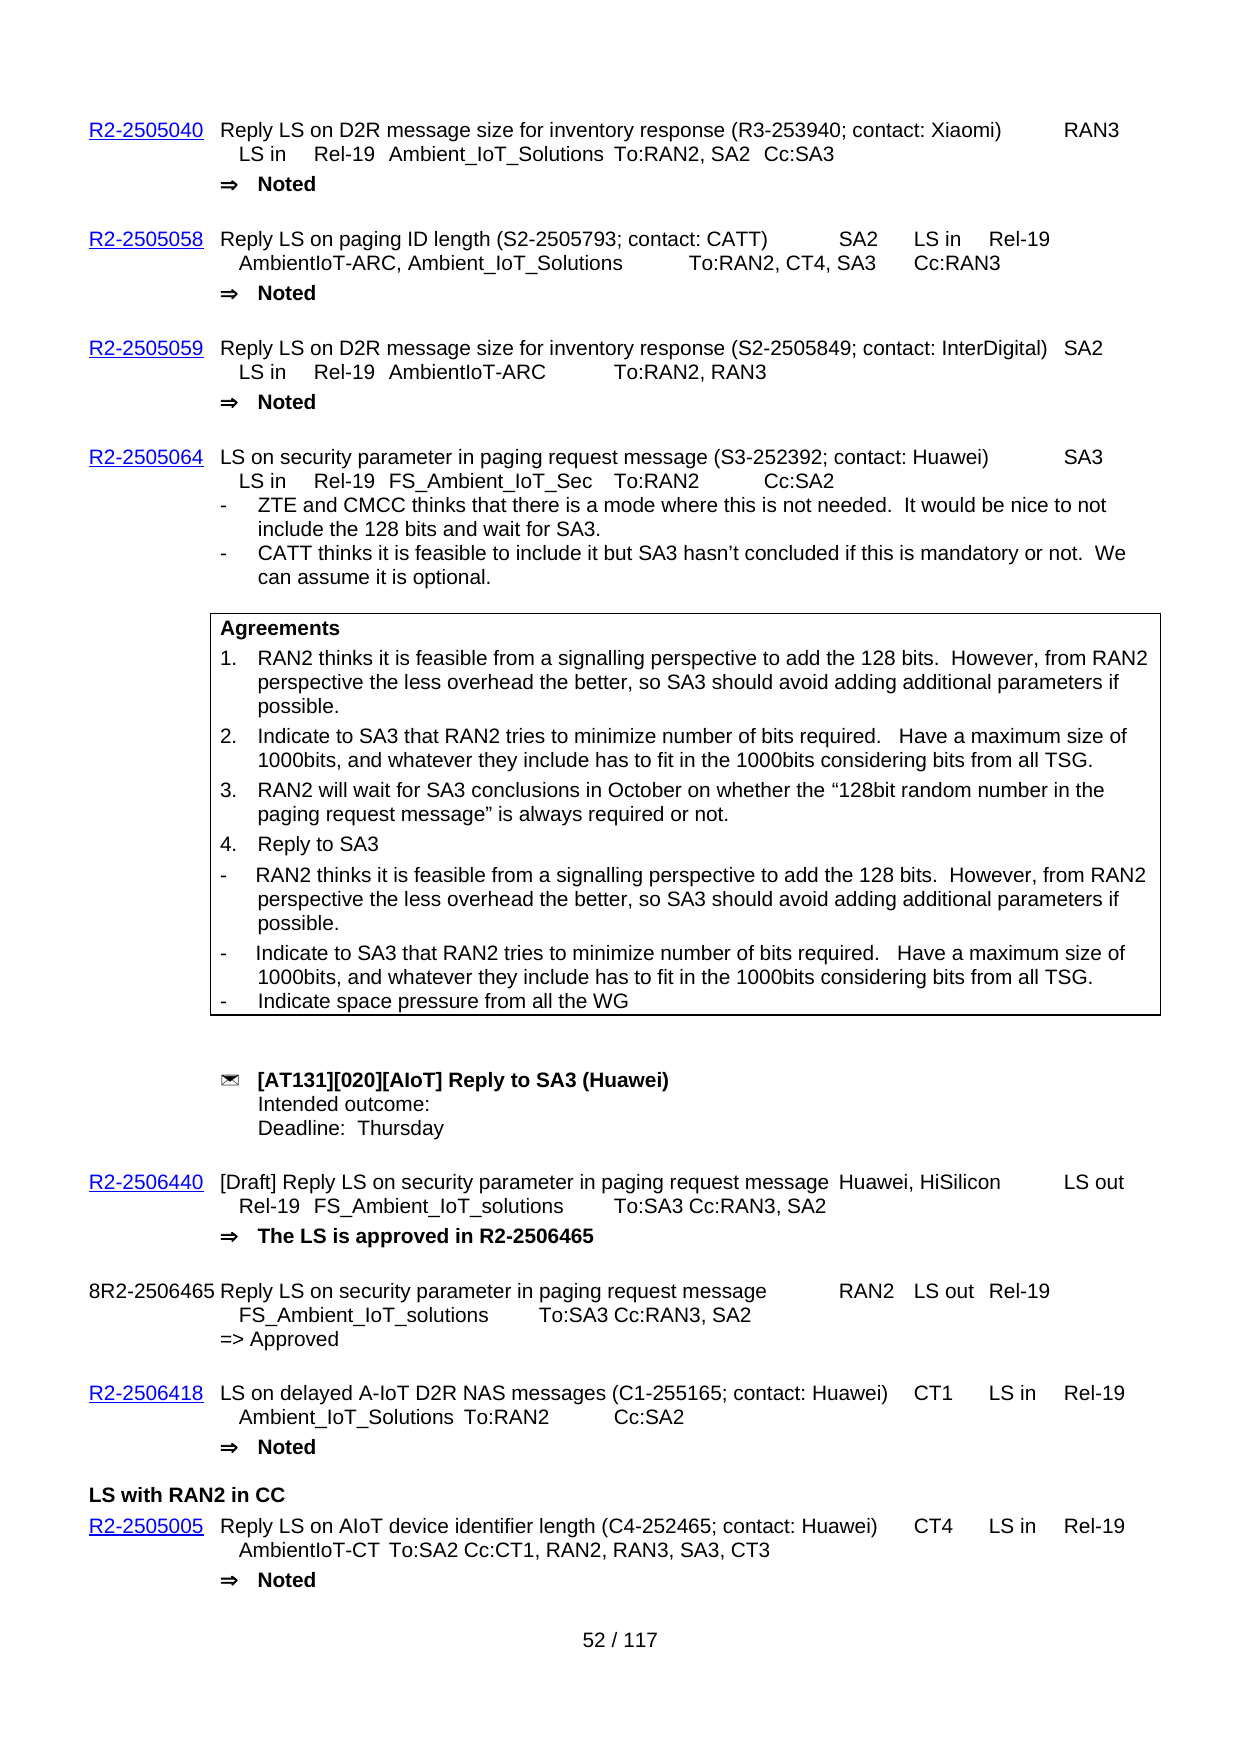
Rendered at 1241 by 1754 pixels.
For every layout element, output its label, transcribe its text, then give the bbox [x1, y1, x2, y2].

title R2-2506440 [Draft] Reply LS on security parameter in paging request message Huawei, HiSilicon LS out Rel-19 FS_Ambient_IoT_solutions To:SA3 Cc:RAN3, SA2 [89, 1170, 1152, 1218]
title R2-2506418 LS on delayed A-IoT D2R NAS messages (C1-255165; contact: Huawei) CT1 LS in Rel-19 Ambient_IoT_Solutions To:RAN2 Cc:SA2 [89, 1381, 1152, 1429]
list Reply to SA3 [211, 829, 1160, 856]
list - RAN2 thinks it is feasible from a signalling perspective to add the 128 bits. However, from RAN2 perspective the less overhead the better, so SA3 should avoid adding additional parameters if possible. [211, 859, 1160, 934]
text - Indicate space pressure from all the WG [211, 985, 1160, 1014]
title R2-2505040 Reply LS on D2R message size for inventory response (R3-253940; contact: Xiaomi) RAN3 LS in Rel-19 Ambient_IoT_Solutions To:RAN2, SA2 Cc:SA3 [89, 118, 1152, 166]
text - CATT thinks it is feasible to include it but SA3 hasn’t concluded if this is mandatory or not. We can assume it is optional. [220, 541, 1152, 588]
text => Approved [220, 1327, 1152, 1351]
text The LS is approved in R2-2506465 [220, 1224, 1152, 1248]
title 8R2-2506465 Reply LS on security parameter in paging request message RAN2 LS out Rel-19 FS_Ambient_IoT_solutions To:SA3 Cc:RAN3, SA2 [89, 1279, 1152, 1327]
title R2-2505058 Reply LS on paging ID length (S2-2505793; contact: CATT) SA2 LS in Rel-19 AmbientIoT-ARC, Ambient_IoT_Solutions To:RAN2, CT4, SA3 Cc:RAN3 [89, 227, 1152, 275]
list RAN2 thinks it is feasible from a signalling perspective to add the 128 bits. However, from RAN2 perspective the less overhead the better, so SA3 should avoid adding additional parameters if possible. [211, 643, 1160, 718]
text Noted [220, 1568, 1152, 1592]
text Noted [220, 281, 1152, 306]
text [AT131][020][AIoT] Reply to SA3 (Huawei) [220, 1068, 1152, 1092]
title R2-2505064 LS on security parameter in paging request message (S3-252392; contact: Huawei) SA3 LS in Rel-19 FS_Ambient_IoT_Sec To:RAN2 Cc:SA2 [89, 445, 1152, 493]
text LS with RAN2 in CC [89, 1483, 1152, 1507]
text Agreements [211, 614, 1160, 639]
text Noted [220, 390, 1152, 414]
title R2-2505005 Reply LS on AIoT device identifier length (C4-252465; contact: Huawei) CT4 LS in Rel-19 AmbientIoT-CT To:SA2 Cc:CT1, RAN2, RAN3, SA3, CT3 [89, 1513, 1152, 1561]
text Deadline: Thursday [220, 1116, 1152, 1139]
text Noted [220, 172, 1152, 197]
list Indicate to SA3 that RAN2 tries to minimize number of bits required. Have a maximum size of 1000bits, and whatever they include has to fit in the 1000bits considering bits from all TSG. [211, 721, 1160, 772]
list - Indicate to SA3 that RAN2 tries to minimize number of bits required. Have a maximum size of 1000bits, and whatever they include has to fit in the 1000bits considering bits from all TSG. [211, 937, 1160, 985]
text Noted [220, 1435, 1152, 1459]
title R2-2505059 Reply LS on D2R message size for inventory response (S2-2505849; contact: InterDigital) SA2 LS in Rel-19 AmbientIoT-ARC To:RAN2, RAN3 [89, 336, 1152, 384]
text Intended outcome: [220, 1092, 1152, 1116]
text - ZTE and CMCC thinks that there is a mode where this is not needed. It would be nice to not include the 128 bits and wait for SA3. [220, 493, 1152, 541]
list RAN2 will wait for SA3 conclusions in October on whether the “128bit random number in the paging request message” is always required or not. [211, 775, 1160, 826]
